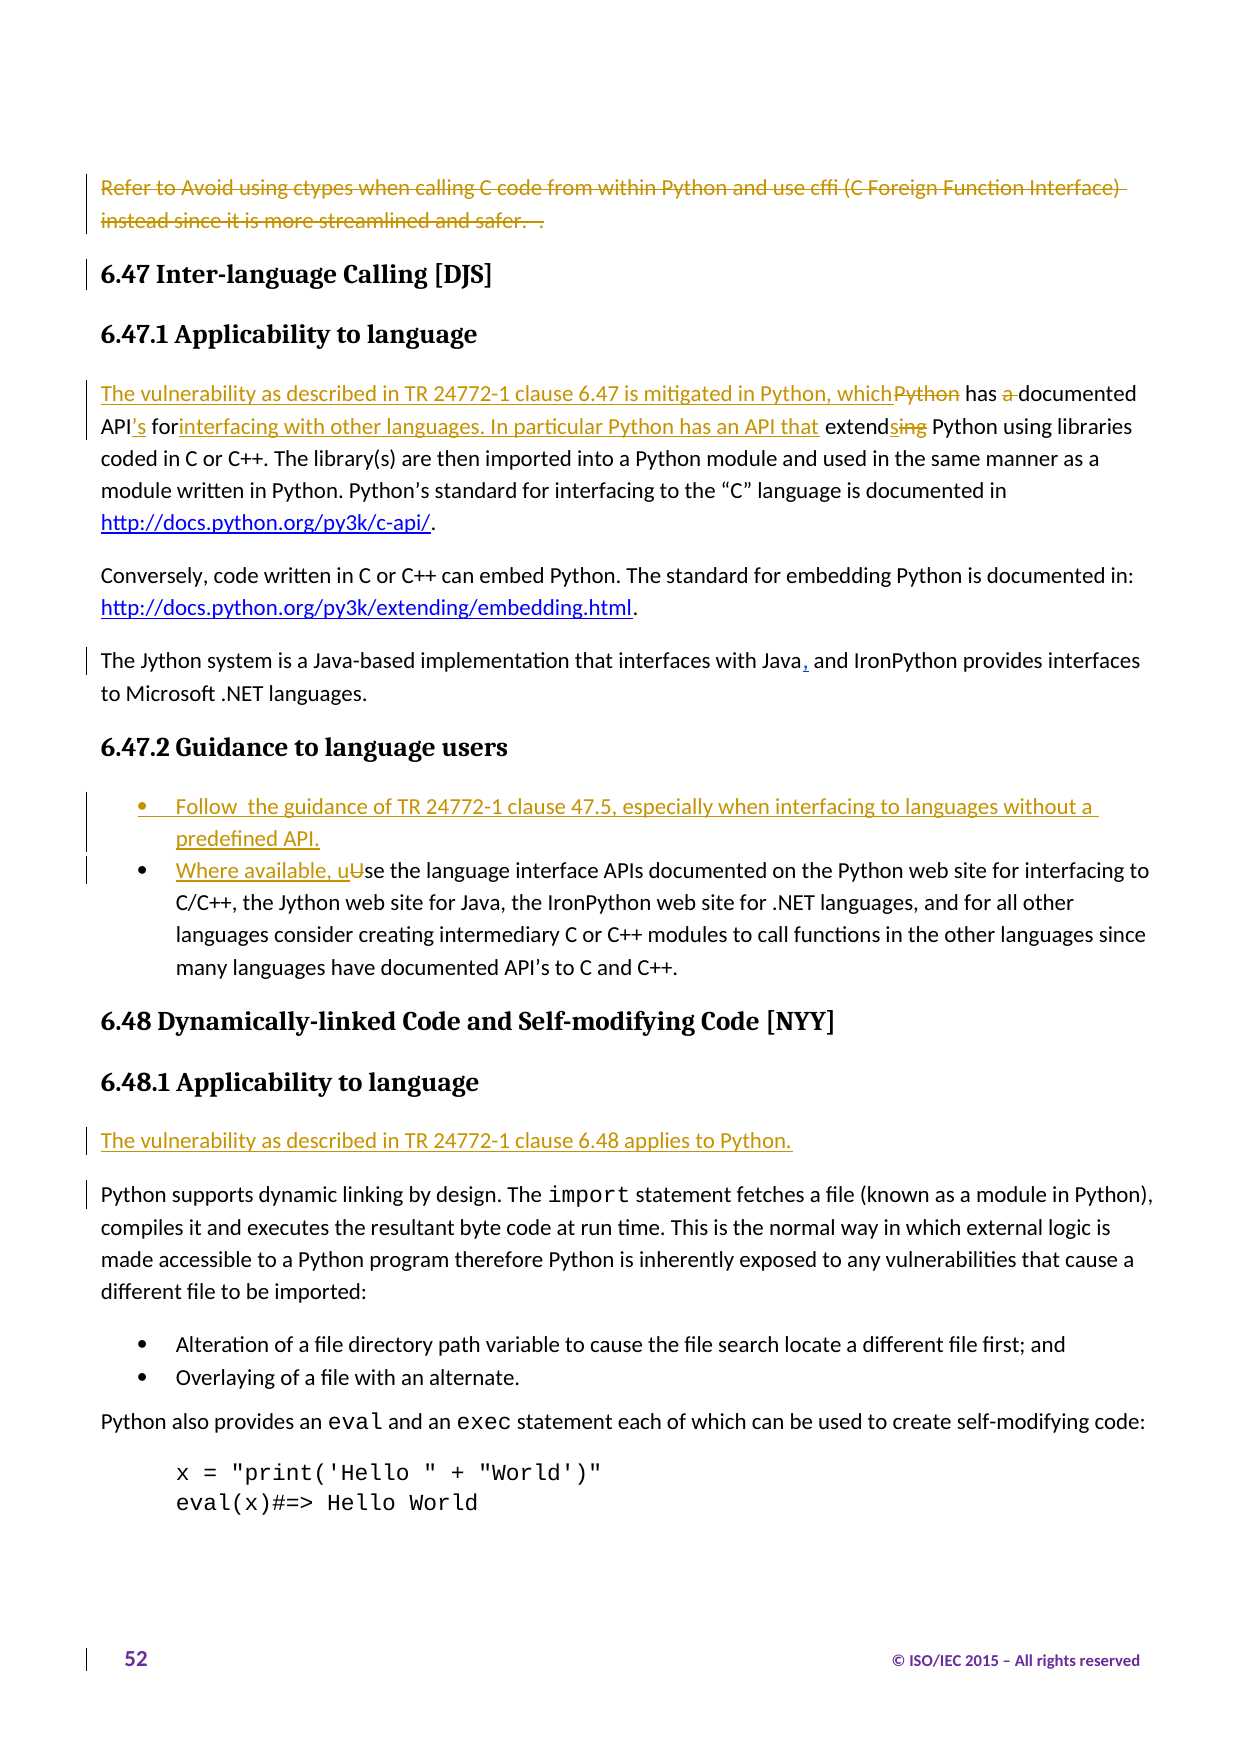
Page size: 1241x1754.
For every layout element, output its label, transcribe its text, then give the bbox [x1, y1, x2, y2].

text has documented API for extend Python using libraries coded in C or C++. The library(s) are then imported into a Python module and used in the same manner as a module written in Python. Python’s standard for interfacing to the “C” language is documented in http://docs.python.org/py3k/c-api/. [101, 379, 1164, 536]
subtitle 6.47.2 Guidance to language users [101, 732, 1164, 763]
text The Jython system is a Java-based implementation that interfaces with Java and IronPython provides interfaces to Microsoft .NET languages. [101, 647, 1164, 707]
text Python also provides an eval and an exec statement each of which can be used to create self-modifying code: [101, 1407, 1164, 1436]
text Python supports dynamic linking by design. The import statement fetches a file (known as a module in Python), compiles it and executes the resultant byte code at run time. This is the normal way in which external logic is made accessible to a Python program therefore Python is inherently exposed to any vulnerabilities that cause a different file to be imported: [101, 1180, 1164, 1305]
text Conversely, code written in C or C++ can embed Python. The standard for embedding Python is documented in: http://docs.python.org/py3k/extending/embedding.html. [101, 561, 1164, 622]
subtitle 6.47.1 Applicability to language [101, 319, 1164, 351]
subtitle 6.48.1 Applicability to language [101, 1067, 1164, 1098]
subtitle 6.48 Dynamically-linked Code and Self-modifying Code [NYY] [101, 1006, 1164, 1037]
list Alteration of a file directory path variable to cause the file search locate a different file first; and [138, 1330, 1164, 1358]
subtitle 6.47 Inter-language Calling [DJS] [101, 259, 1164, 290]
text eval(x)#=> Hello World [101, 1491, 1164, 1517]
list Overlaying of a file with an alternate. [138, 1363, 1164, 1391]
text x = "print('Hello " + "World')" [101, 1462, 1164, 1488]
list se the language interface APIs documented on the Python web site for interfacing to C/C++, the Jython web site for Java, the IronPython web site for .NET languages, and for all other languages consider creating intermediary C or C++ modules to call functions in the other languages since many languages have documented API’s to C and C++. [138, 856, 1164, 981]
